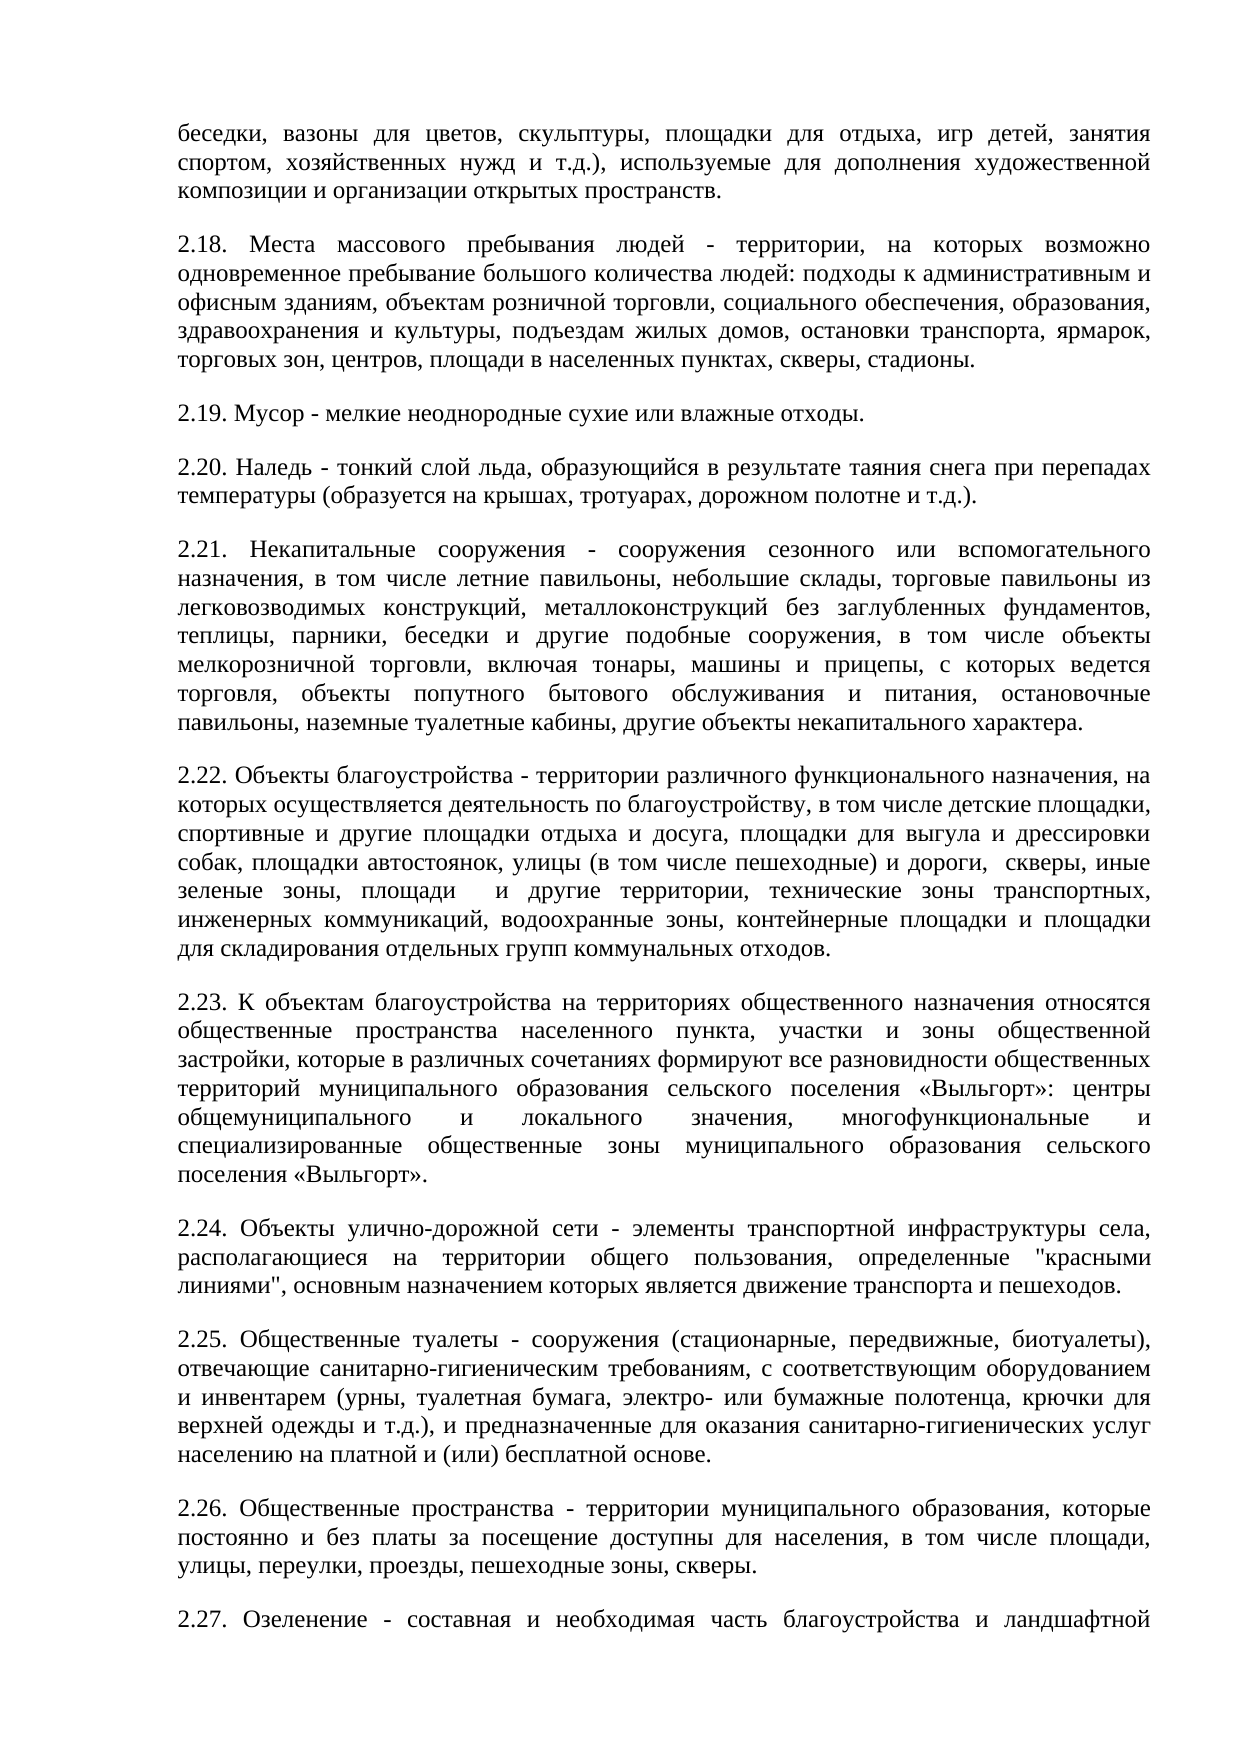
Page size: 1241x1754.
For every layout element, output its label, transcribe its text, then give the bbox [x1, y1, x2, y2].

text 2.25. Общественные туалеты - сооружения (стационарные, передвижные, биотуалеты), отвечающие санитарно-гигиеническим требованиям, с соответствующим оборудованием и инвентарем (урны, туалетная бумага, электро- или бумажные полотенца, крючки для верхней одежды и т.д.), и предназначенные для оказания санитарно-гигиенических услуг населению на платной и (или) бесплатной основе. [177, 1324, 1152, 1468]
text 2.20. Наледь - тонкий слой льда, образующийся в результате таяния снега при перепадах температуры (образуется на крышах, тротуарах, дорожном полотне и т.д.). [177, 452, 1152, 509]
text 2.19. Мусор - мелкие неоднородные сухие или влажные отходы. [177, 398, 1152, 427]
text 2.24. Объекты улично-дорожной сети - элементы транспортной инфраструктуры села, располагающиеся на территории общего пользования, определенные "красными линиями", основным назначением которых является движение транспорта и пешеходов. [177, 1213, 1152, 1299]
text 2.18. Места массового пребывания людей - территории, на которых возможно одновременное пребывание большого количества людей: подходы к административным и офисным зданиям, объектам розничной торговли, социального обеспечения, образования, здравоохранения и культуры, подъездам жилых домов, остановки транспорта, ярмарок, торговых зон, центров, площади в населенных пунктах, скверы, стадионы. [177, 229, 1152, 373]
text 2.21. Некапитальные сооружения - сооружения сезонного или вспомогательного назначения, в том числе летние павильоны, небольшие склады, торговые павильоны из легковозводимых конструкций, металлоконструкций без заглубленных фундаментов, теплицы, парники, беседки и другие подобные сооружения, в том числе объекты мелкорозничной торговли, включая тонары, машины и прицепы, с которых ведется торговля, объекты попутного бытового обслуживания и питания, остановочные павильоны, наземные туалетные кабины, другие объекты некапитального характера. [177, 534, 1152, 736]
text 2.23. К объектам благоустройства на территориях общественного назначения относятся общественные пространства населенного пункта, участки и зоны общественной застройки, которые в различных сочетаниях формируют все разновидности общественных территорий муниципального образования сельского поселения «Выльгорт»: центры общемуниципального и локального значения, многофункциональные и специализированные общественные зоны муниципального образования сельского поселения «Выльгорт». [177, 987, 1152, 1188]
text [177, 1604, 1152, 1633]
text 2.26. Общественные пространства - территории муниципального образования, которые постоянно и без платы за посещение доступны для населения, в том числе площади, улицы, переулки, проезды, пешеходные зоны, скверы. [177, 1493, 1152, 1579]
text 2.22. Объекты благоустройства - территории различного функционального назначения, на которых осуществляется деятельность по благоустройству, в том числе детские площадки, спортивные и другие площадки отдыха и досуга, площадки для выгула и дрессировки собак, площадки автостоянок, улицы (в том числе пешеходные) и дороги, скверы, иные зеленые зоны, площади и другие территории, технические зоны транспортных, инженерных коммуникаций, водоохранные зоны, контейнерные площадки и площадки для складирования отдельных групп коммунальных отходов. [177, 761, 1152, 962]
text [177, 118, 1152, 204]
